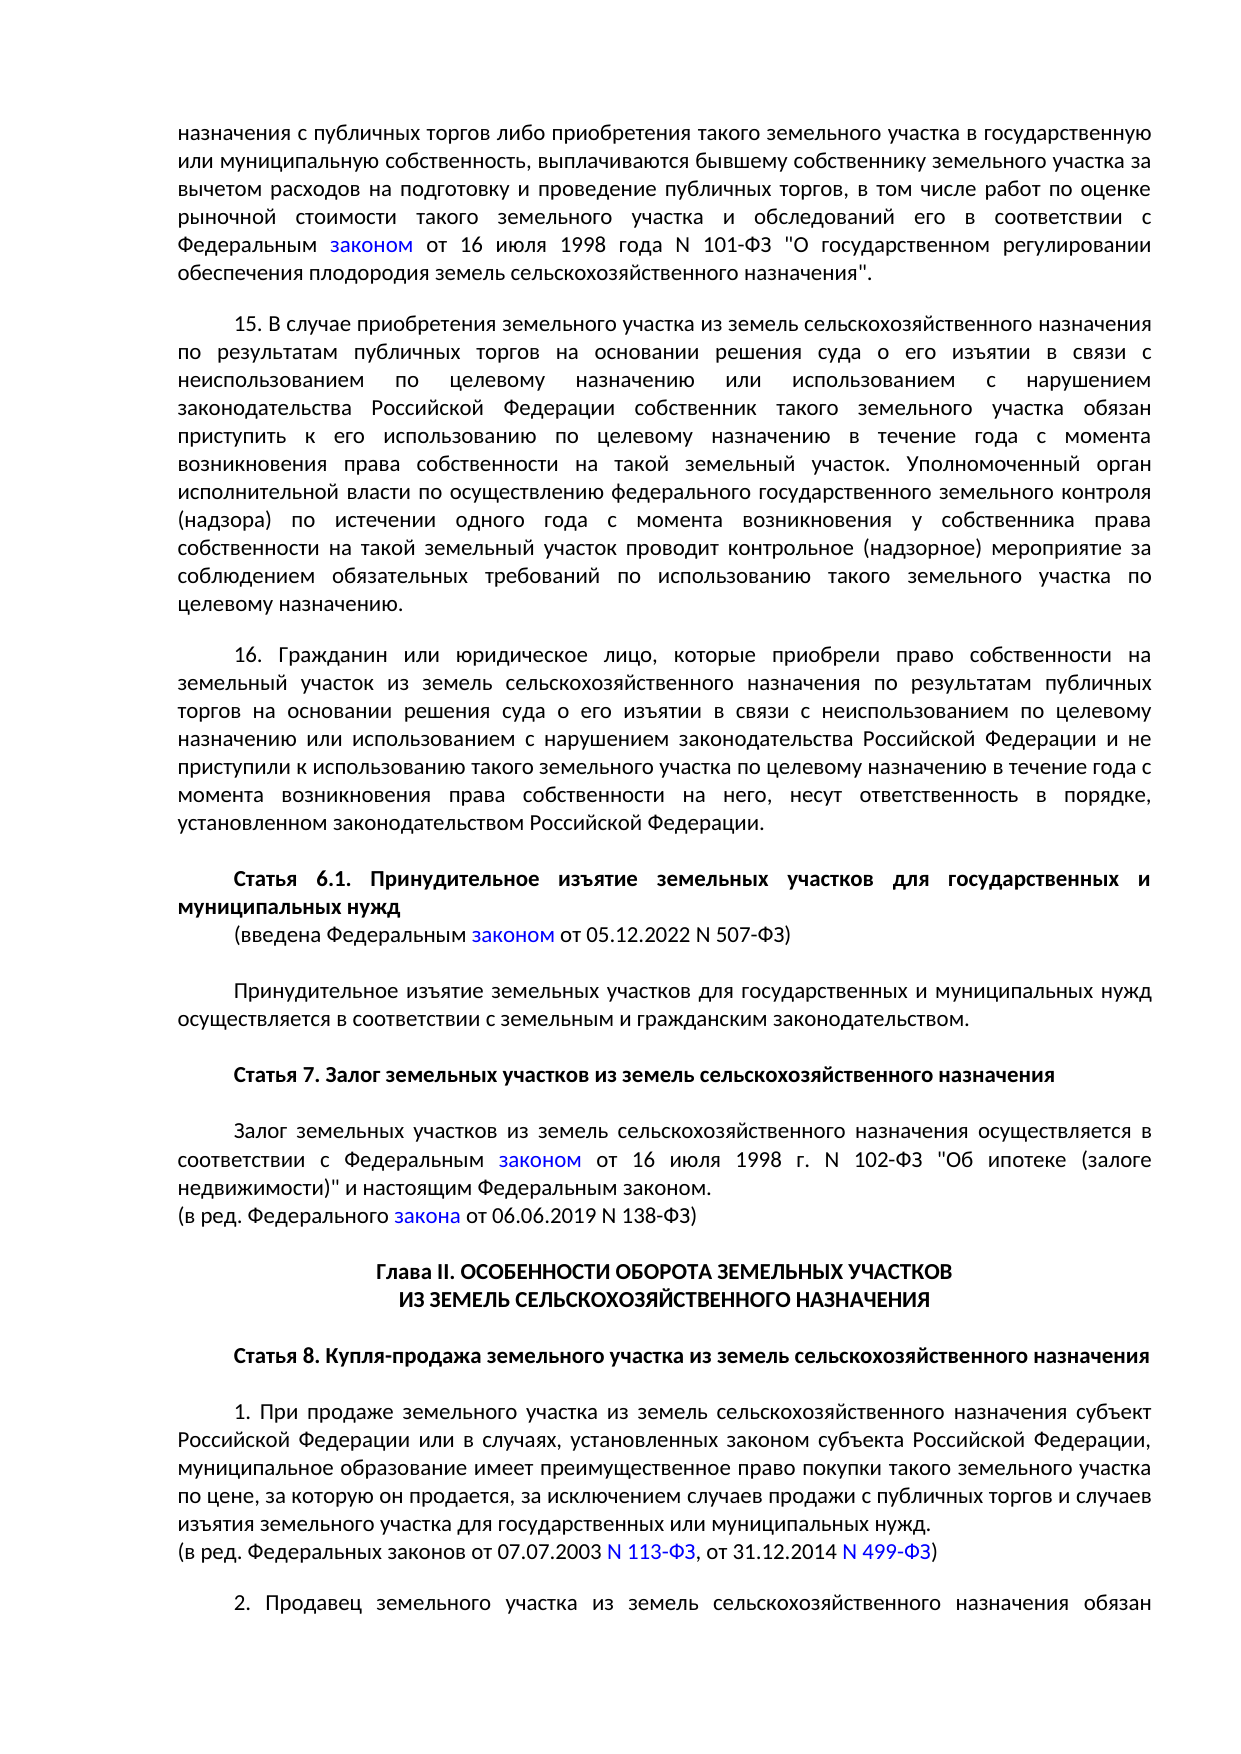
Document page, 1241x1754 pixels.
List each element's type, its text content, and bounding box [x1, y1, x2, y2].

text 15. В случае приобретения земельного участка из земель сельскохозяйственного назначения по результатам публичных торгов на основании решения суда о его изъятии в связи с неиспользованием по целевому назначению или использованием с нарушением законодательства Российской Федерации собственник такого земельного участка обязан приступить к его использованию по целевому назначению в течение года с момента возникновения права собственности на такой земельный участок. Уполномоченный орган исполнительной власти по осуществлению федерального государственного земельного контроля (надзора) по истечении одного года с момента возникновения у собственника права собственности на такой земельный участок проводит контрольное (надзорное) мероприятие за соблюдением обязательных требований по использованию такого земельного участка по целевому назначению. [177, 309, 1152, 617]
title Статья 7. Залог земельных участков из земель сельскохозяйственного назначения [177, 1061, 1152, 1089]
text (в ред. Федеральных законов от 07.07.2003 N 113-ФЗ, от 31.12.2014 N 499-ФЗ) [177, 1537, 1152, 1565]
text 1. При продаже земельного участка из земель сельскохозяйственного назначения субъект Российской Федерации или в случаях, установленных законом субъекта Российской Федерации, муниципальное образование имеет преимущественное право покупки такого земельного участка по цене, за которую он продается, за исключением случаев продажи с публичных торгов и случаев изъятия земельного участка для государственных или муниципальных нужд. [177, 1397, 1152, 1537]
text Залог земельных участков из земель сельскохозяйственного назначения осуществляется в соответствии с Федеральным законом от 16 июля 1998 г. N 102-ФЗ "Об ипотеке (залоге недвижимости)" и настоящим Федеральным законом. [177, 1117, 1152, 1201]
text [177, 118, 1152, 286]
text (в ред. Федерального закона от 06.06.2019 N 138-ФЗ) [177, 1201, 1152, 1229]
text Принудительное изъятие земельных участков для государственных и муниципальных нужд осуществляется в соответствии с земельным и гражданским законодательством. [177, 977, 1152, 1033]
title Статья 6.1. Принудительное изъятие земельных участков для государственных и муниципальных нужд [177, 864, 1152, 921]
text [177, 1588, 1152, 1616]
title Статья 8. Купля-продажа земельного участка из земель сельскохозяйственного назначения [177, 1341, 1152, 1369]
text 16. Гражданин или юридическое лицо, которые приобрели право собственности на земельный участок из земель сельскохозяйственного назначения по результатам публичных торгов на основании решения суда о его изъятии в связи с неиспользованием по целевому назначению или использованием с нарушением законодательства Российской Федерации и не приступили к использованию такого земельного участка по целевому назначению в течение года с момента возникновения права собственности на него, несут ответственность в порядке, установленном законодательством Российской Федерации. [177, 640, 1152, 836]
title ИЗ ЗЕМЕЛЬ СЕЛЬСКОХОЗЯЙСТВЕННОГО НАЗНАЧЕНИЯ [177, 1285, 1152, 1313]
title Глава II. ОСОБЕННОСТИ ОБОРОТА ЗЕМЕЛЬНЫХ УЧАСТКОВ [177, 1257, 1152, 1285]
text (введена Федеральным законом от 05.12.2022 N 507-ФЗ) [177, 921, 1152, 948]
